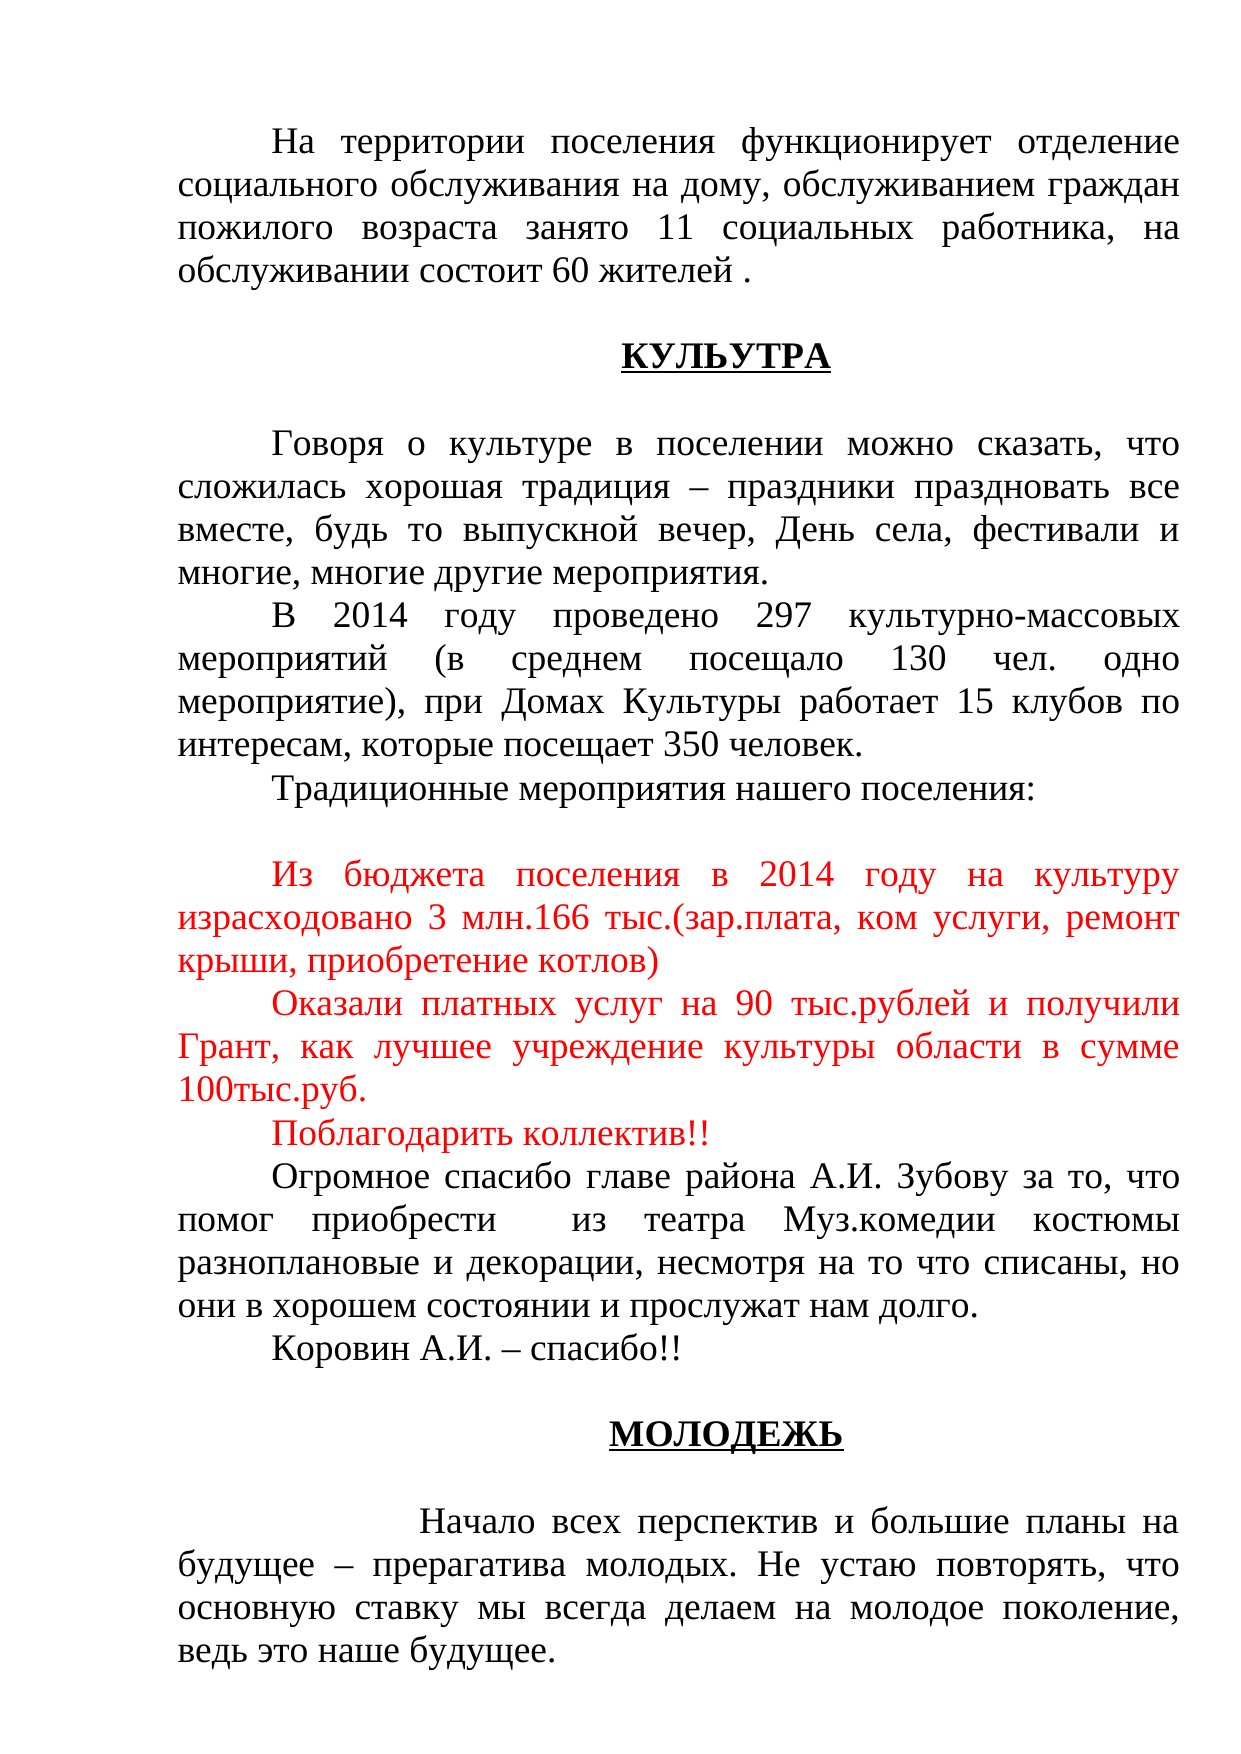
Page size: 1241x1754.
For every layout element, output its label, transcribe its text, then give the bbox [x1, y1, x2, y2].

text В 2014 году проведено 297 культурно-массовых мероприятий (в среднем посещало 130 чел. одно мероприятие), при Домах Культуры работает 15 клубов по интересам, которые посещает 350 человек. [177, 592, 1181, 765]
text На территории поселения функционирует отделение социального обслуживания на дому, обслуживанием граждан пожилого возраста занято 11 социальных работника, на обслуживании состоит 60 жителей . [177, 118, 1181, 291]
text Коровин А.И. – спасибо!! [177, 1326, 1181, 1369]
text Поблагодарить коллектив!! [177, 1110, 1181, 1153]
text Говоря о культуре в поселении можно сказать, что сложилась хорошая традиция – праздники праздновать все вместе, будь то выпускной вечер, День села, фестивали и многие, многие другие мероприятия. [177, 420, 1181, 592]
text КУЛЬУТРА [177, 334, 1181, 377]
text Начало всех перспектив и большие планы на будущее – прерагатива молодых. Не устаю повторять, что основную ставку мы всегда делаем на молодое поколение, ведь это наше будущее. [177, 1498, 1181, 1671]
text Традиционные мероприятия нашего поселения: [177, 765, 1181, 808]
text Из бюджета поселения в 2014 году на культуру израсходовано 3 млн.166 тыс.(зар.плата, ком услуги, ремонт крыши, приобретение котлов) [177, 851, 1181, 981]
text Оказали платных услуг на 90 тыс.рублей и получили Грант, как лучшее учреждение культуры области в сумме 100тыс.руб. [177, 981, 1181, 1110]
text МОЛОДЕЖЬ [177, 1412, 1181, 1455]
text Огромное спасибо главе района А.И. Зубову за то, что помог приобрести из театра Муз.комедии костюмы разноплановые и декорации, несмотря на то что списаны, но они в хорошем состоянии и прослужат нам долго. [177, 1153, 1181, 1326]
